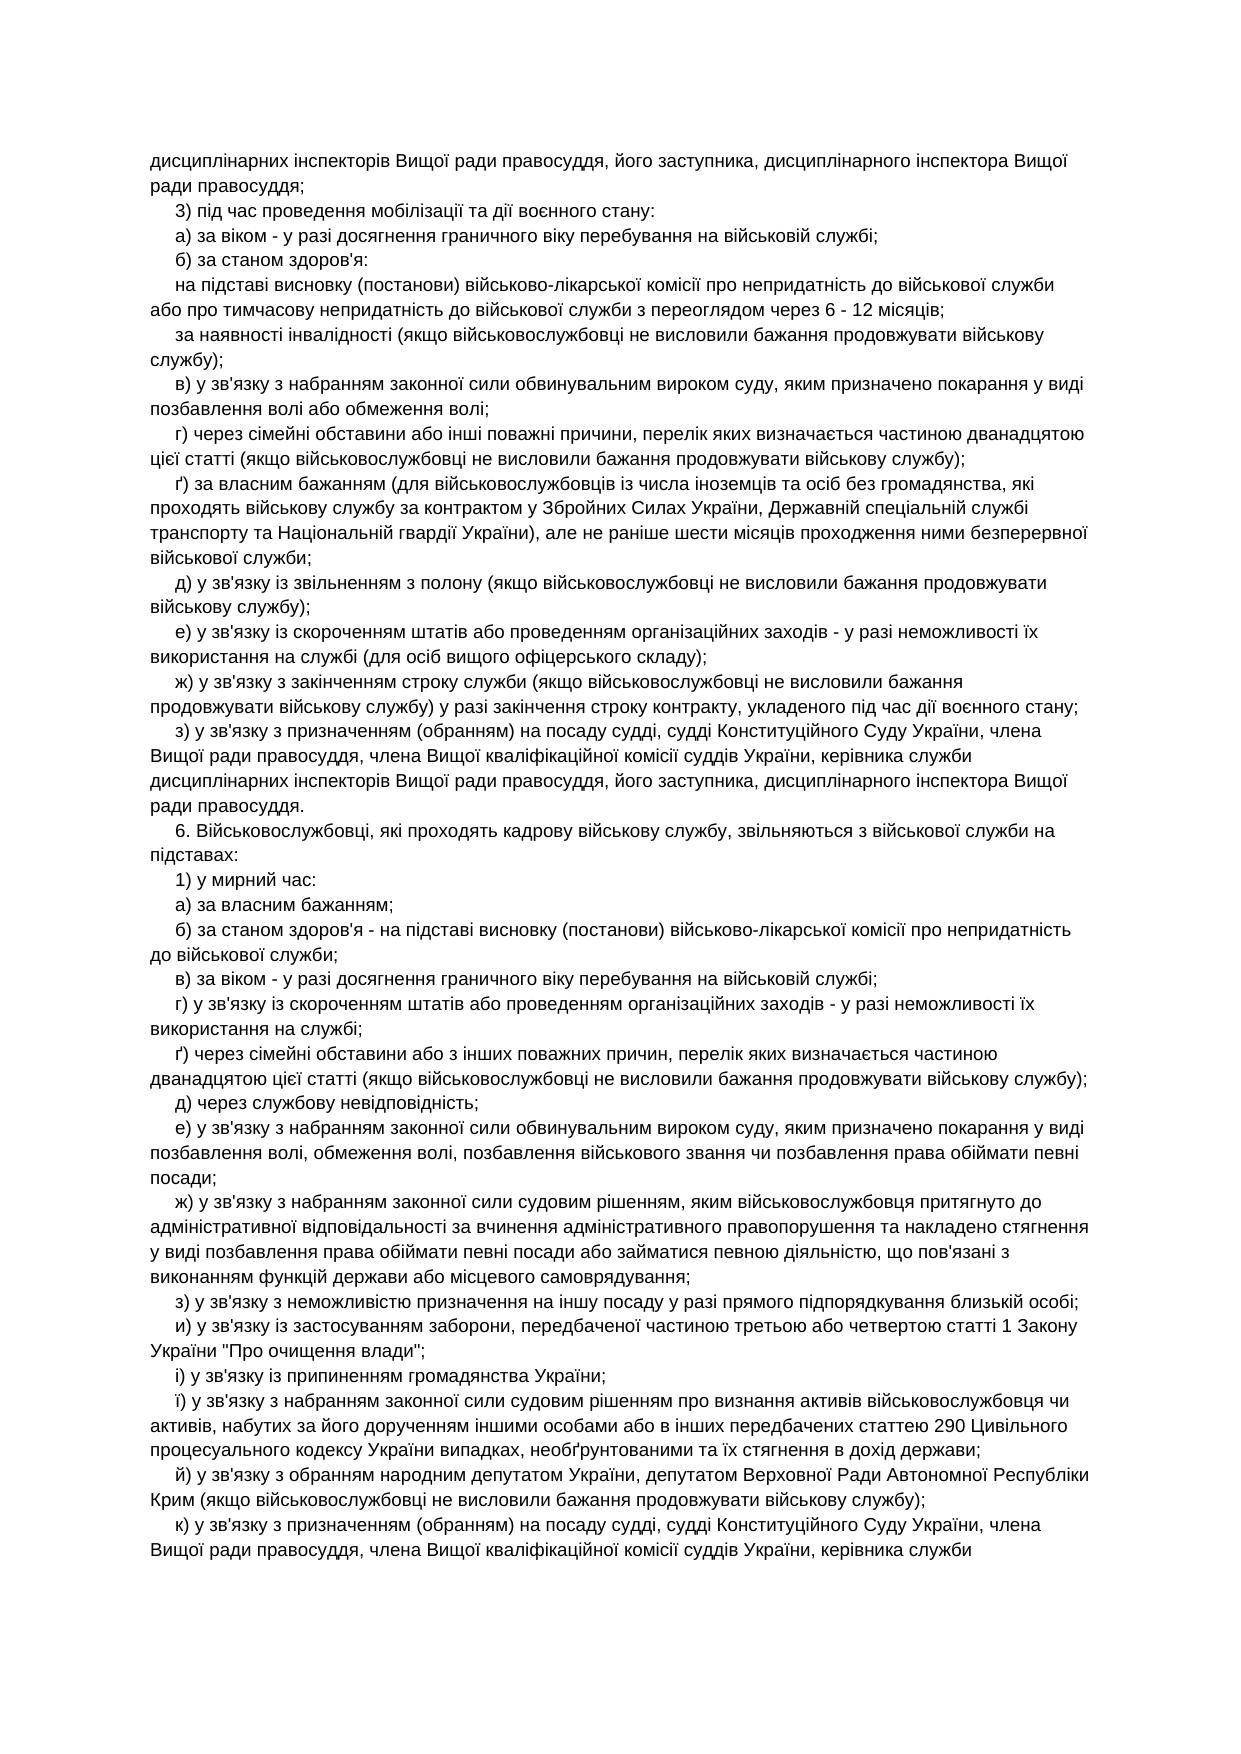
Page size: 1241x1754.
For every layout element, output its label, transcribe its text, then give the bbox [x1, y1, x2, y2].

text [150, 150, 1090, 196]
text ґ) за власним бажанням (для військовослужбовців із числа іноземців та осіб без громадянства, які проходять військову службу за контрактом у Збройних Силах України, Державній спеціальній службі транспорту та Національній гвардії України), але не раніше шести місяців проходження ними безперервної військової служби; [150, 472, 1090, 568]
text в) у зв'язку з набранням законної сили обвинувальним вироком суду, яким призначено покарання у виді позбавлення волі або обмеження волі; [150, 373, 1090, 419]
text за наявності інвалідності (якщо військовослужбовці не висловили бажання продовжувати військову службу); [150, 323, 1090, 370]
text б) за станом здоров'я - на підставі висновку (постанови) військово-лікарської комісії про непридатність до військової служби; [150, 918, 1090, 965]
text ї) у зв'язку з набранням законної сили судовим рішенням про визнання активів військовослужбовця чи активів, набутих за його дорученням іншими особами або в інших передбачених статтею 290 Цивільного процесуального кодексу України випадках, необґрунтованими та їх стягнення в дохід держави; [150, 1389, 1090, 1461]
text 3) під час проведення мобілізації та дії воєнного стану: [150, 199, 1090, 221]
text е) у зв'язку із скороченням штатів або проведенням організаційних заходів - у разі неможливості їх використання на службі (для осіб вищого офіцерського складу); [150, 621, 1090, 667]
text г) через сімейні обставини або інші поважні причини, перелік яких визначається частиною дванадцятою цієї статті (якщо військовослужбовці не висловили бажання продовжувати військову службу); [150, 423, 1090, 469]
text ж) у зв'язку з набранням законної сили судовим рішенням, яким військовослужбовця притягнуто до адміністративної відповідальності за вчинення адміністративного правопорушення та накладено стягнення у виді позбавлення права обіймати певні посади або займатися певною діяльністю, що пов'язані з виконанням функцій держави або місцевого самоврядування; [150, 1191, 1090, 1287]
text в) за віком - у разі досягнення граничного віку перебування на військовій службі; [150, 968, 1090, 990]
text д) через службову невідповідність; [150, 1092, 1090, 1114]
text 6. Військовослужбовці, які проходять кадрову військову службу, звільняються з військової служби на підставах: [150, 819, 1090, 866]
text з) у зв'язку з призначенням (обранням) на посаду судді, судді Конституційного Суду України, члена Вищої ради правосуддя, члена Вищої кваліфікаційної комісії суддів України, керівника служби дисциплінарних інспекторів Вищої ради правосуддя, його заступника, дисциплінарного інспектора Вищої ради правосуддя. [150, 720, 1090, 816]
text г) у зв'язку із скороченням штатів або проведенням організаційних заходів - у разі неможливості їх використання на службі; [150, 993, 1090, 1039]
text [150, 1513, 1090, 1560]
text б) за станом здоров'я: [150, 249, 1090, 271]
text з) у зв'язку з неможливістю призначення на іншу посаду у разі прямого підпорядкування близькій особі; [150, 1290, 1090, 1312]
text 1) у мирний час: [150, 869, 1090, 891]
text і) у зв'язку із припиненням громадянства України; [150, 1365, 1090, 1386]
text ж) у зв'язку з закінченням строку служби (якщо військовослужбовці не висловили бажання продовжувати військову службу) у разі закінчення строку контракту, укладеного під час дії воєнного стану; [150, 671, 1090, 717]
text на підставі висновку (постанови) військово-лікарської комісії про непридатність до військової служби або про тимчасову непридатність до військової служби з переоглядом через 6 - 12 місяців; [150, 274, 1090, 320]
text и) у зв'язку із застосуванням заборони, передбаченої частиною третьою або четвертою статті 1 Закону України "Про очищення влади"; [150, 1315, 1090, 1362]
text д) у зв'язку із звільненням з полону (якщо військовослужбовці не висловили бажання продовжувати військову службу); [150, 571, 1090, 618]
text ґ) через сімейні обставини або з інших поважних причин, перелік яких визначається частиною дванадцятою цієї статті (якщо військовослужбовці не висловили бажання продовжувати військову службу); [150, 1042, 1090, 1089]
text а) за віком - у разі досягнення граничного віку перебування на військовій службі; [150, 224, 1090, 246]
text а) за власним бажанням; [150, 894, 1090, 915]
text е) у зв'язку з набранням законної сили обвинувальним вироком суду, яким призначено покарання у виді позбавлення волі, обмеження волі, позбавлення військового звання чи позбавлення права обіймати певні посади; [150, 1117, 1090, 1188]
text й) у зв'язку з обранням народним депутатом України, депутатом Верховної Ради Автономної Республіки Крим (якщо військовослужбовці не висловили бажання продовжувати військову службу); [150, 1464, 1090, 1510]
